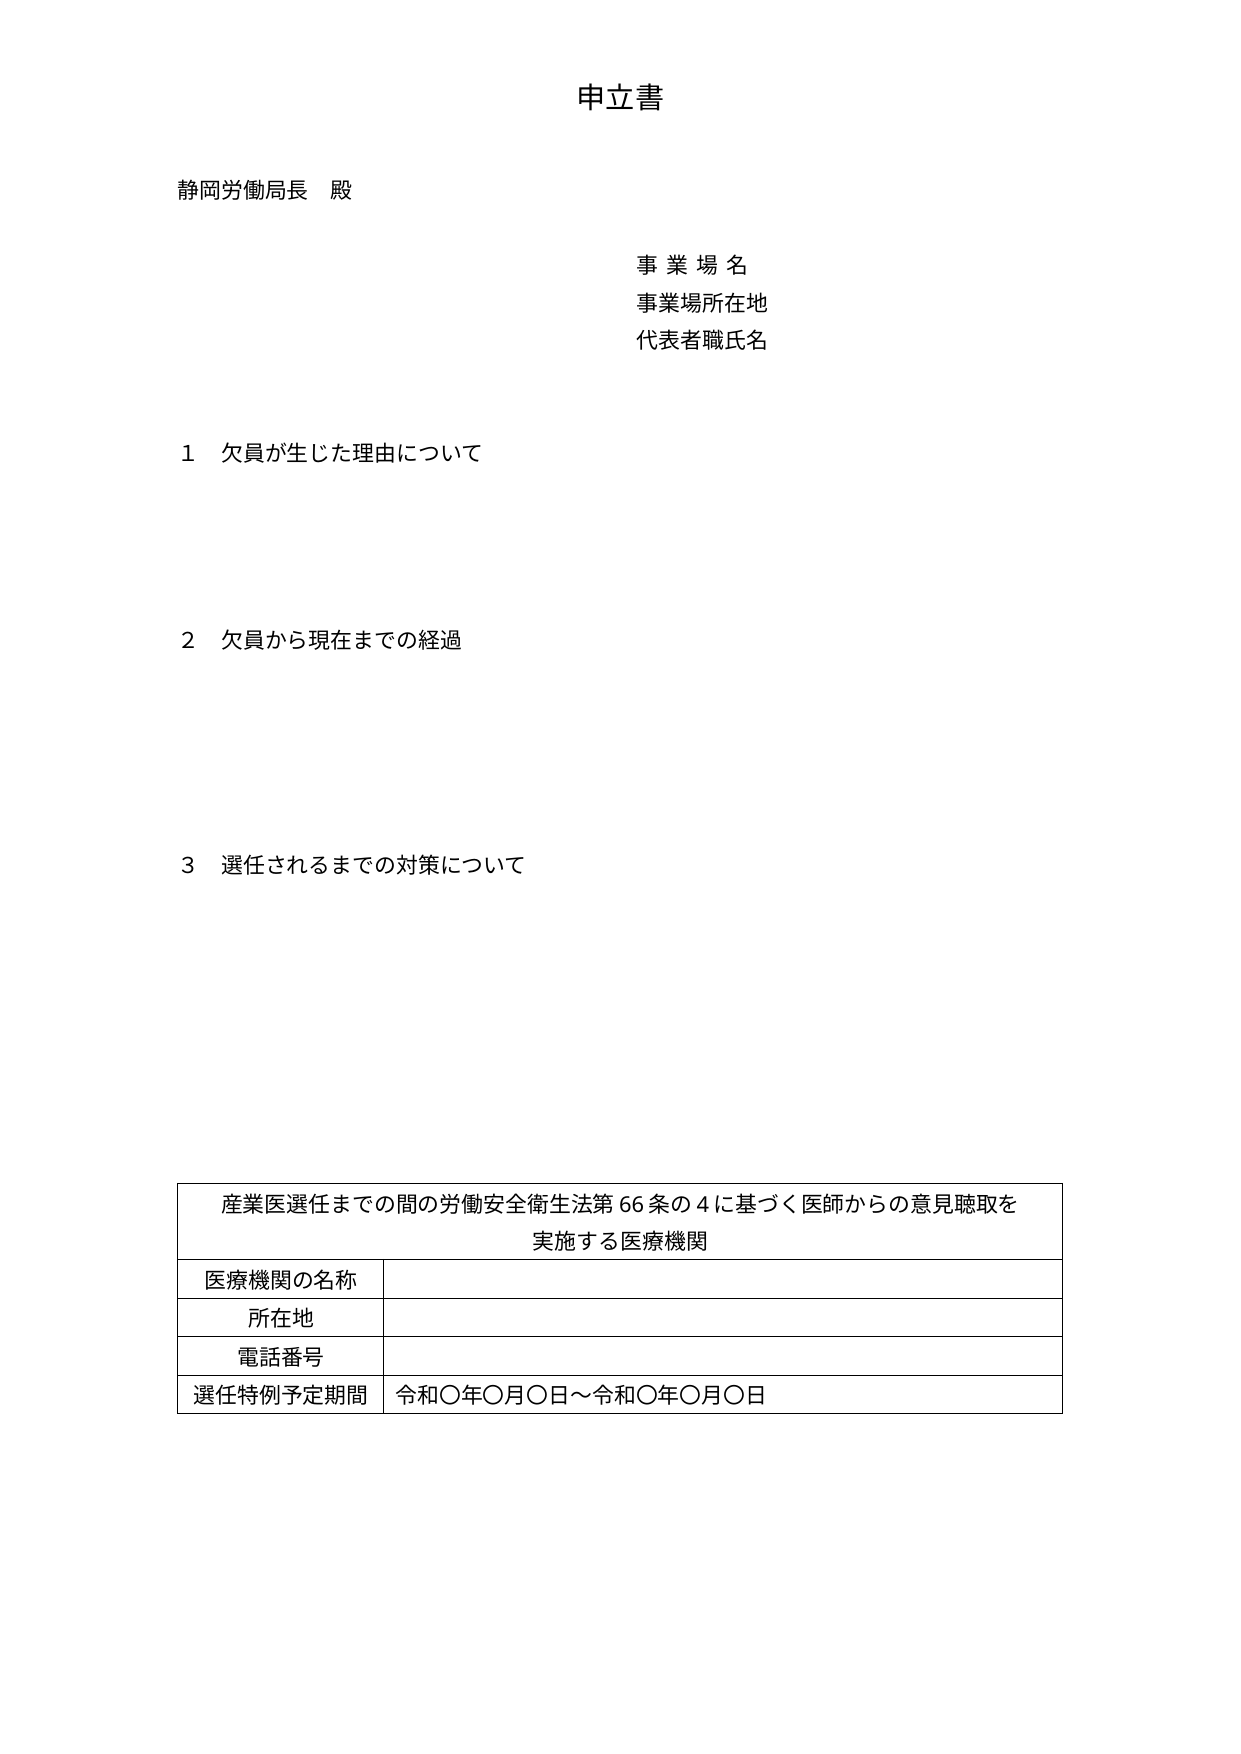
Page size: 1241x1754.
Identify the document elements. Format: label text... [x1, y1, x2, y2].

text ３ 選任されるまでの対策について [177, 845, 1063, 883]
table_cell [384, 1299, 1062, 1336]
table_cell 所在地 [178, 1299, 383, 1336]
table_cell 選任特例予定期間 [178, 1376, 383, 1413]
text １ 欠員が生じた理由について [177, 433, 1063, 470]
text 代表者職氏名 [177, 320, 1063, 358]
table_cell [384, 1260, 1062, 1297]
table_header 産業医選任までの間の労働安全衛生法第66条の4に基づく医師からの意見聴取を 実施する医療機関 [178, 1184, 1062, 1259]
table_cell 医療機関の名称 [178, 1260, 383, 1297]
text 申立書 [177, 58, 1063, 133]
table_cell 令和〇年〇月〇日～令和〇年〇月〇日 [384, 1376, 1062, 1413]
text ２ 欠員から現在までの経過 [177, 620, 1063, 658]
table_cell [384, 1337, 1062, 1374]
text 事業場所在地 [177, 283, 1063, 320]
table_cell 電話番号 [178, 1337, 383, 1374]
text 静岡労働局長 殿 [177, 170, 1063, 208]
text 事業場名 [177, 245, 1063, 283]
